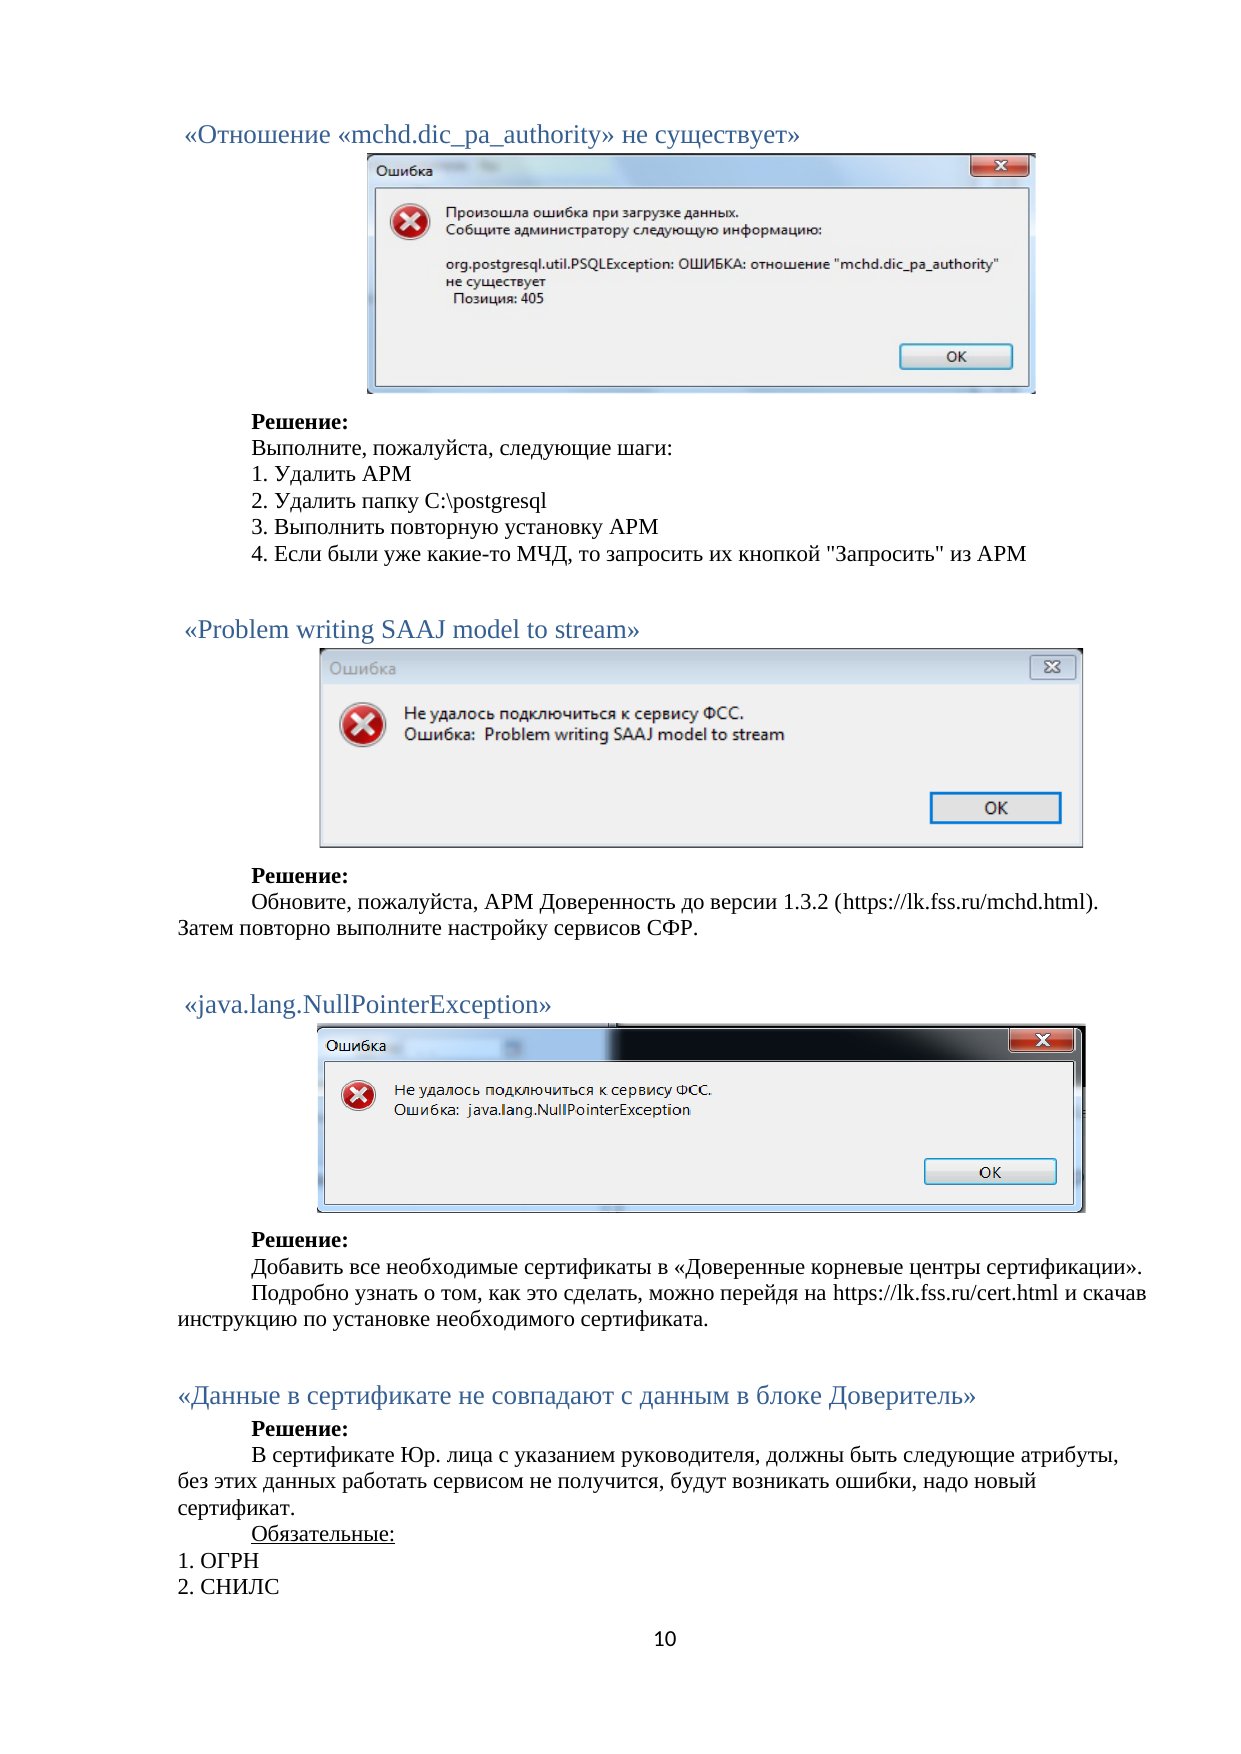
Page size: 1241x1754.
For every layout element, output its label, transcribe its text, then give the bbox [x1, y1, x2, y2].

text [177, 1520, 1152, 1599]
text Обновите, пожалуйста, АРМ Доверенность до версии 1.3.2 (https://lk.fss.ru/mchd.html). Затем повторно выполните настройку сервисов СФР. [177, 888, 1152, 941]
text Решение: [177, 1226, 1152, 1253]
subtitle «java.lang.NullPointerException» [177, 988, 1152, 1019]
text Решение: [177, 408, 1152, 434]
text В сертификате Юр. лица с указанием руководителя, должны быть следующие атрибуты, без этих данных работать сервисом не получится, будут возникать ошибки, надо новый сертификат. [177, 1441, 1152, 1520]
text Добавить все необходимые сертификаты в «Доверенные корневые центры сертификации». [177, 1253, 1152, 1279]
text Выполните, пожалуйста, следующие шаги: [177, 434, 1152, 461]
subtitle «Данные в сертификате не совпадают с данным в блоке Доверитель» [177, 1379, 1152, 1410]
text Решение: [177, 1415, 1152, 1441]
picture [367, 153, 1036, 394]
text 2. Удалить папку C:\postgresql [177, 487, 1152, 513]
picture [317, 1023, 1086, 1213]
text 3. Выполнить повторную установку АРМ [177, 513, 1152, 539]
text Подробно узнать о том, как это сделать, можно перейдя на https://lk.fss.ru/cert.html и скачав инструкцию по установке необходимого сертификата. [177, 1279, 1152, 1332]
picture [319, 648, 1084, 848]
text Решение: [177, 862, 1152, 888]
text 1. Удалить АРМ [177, 461, 1152, 487]
subtitle «Problem writing SAAJ model to stream» [177, 613, 1152, 644]
subtitle «Отношение «mchd.dic_pa_authority» не существует» [177, 118, 1152, 149]
text 4. Если были уже какие-то МЧД, то запросить их кнопкой "Запросить" из АРМ [177, 539, 1152, 566]
